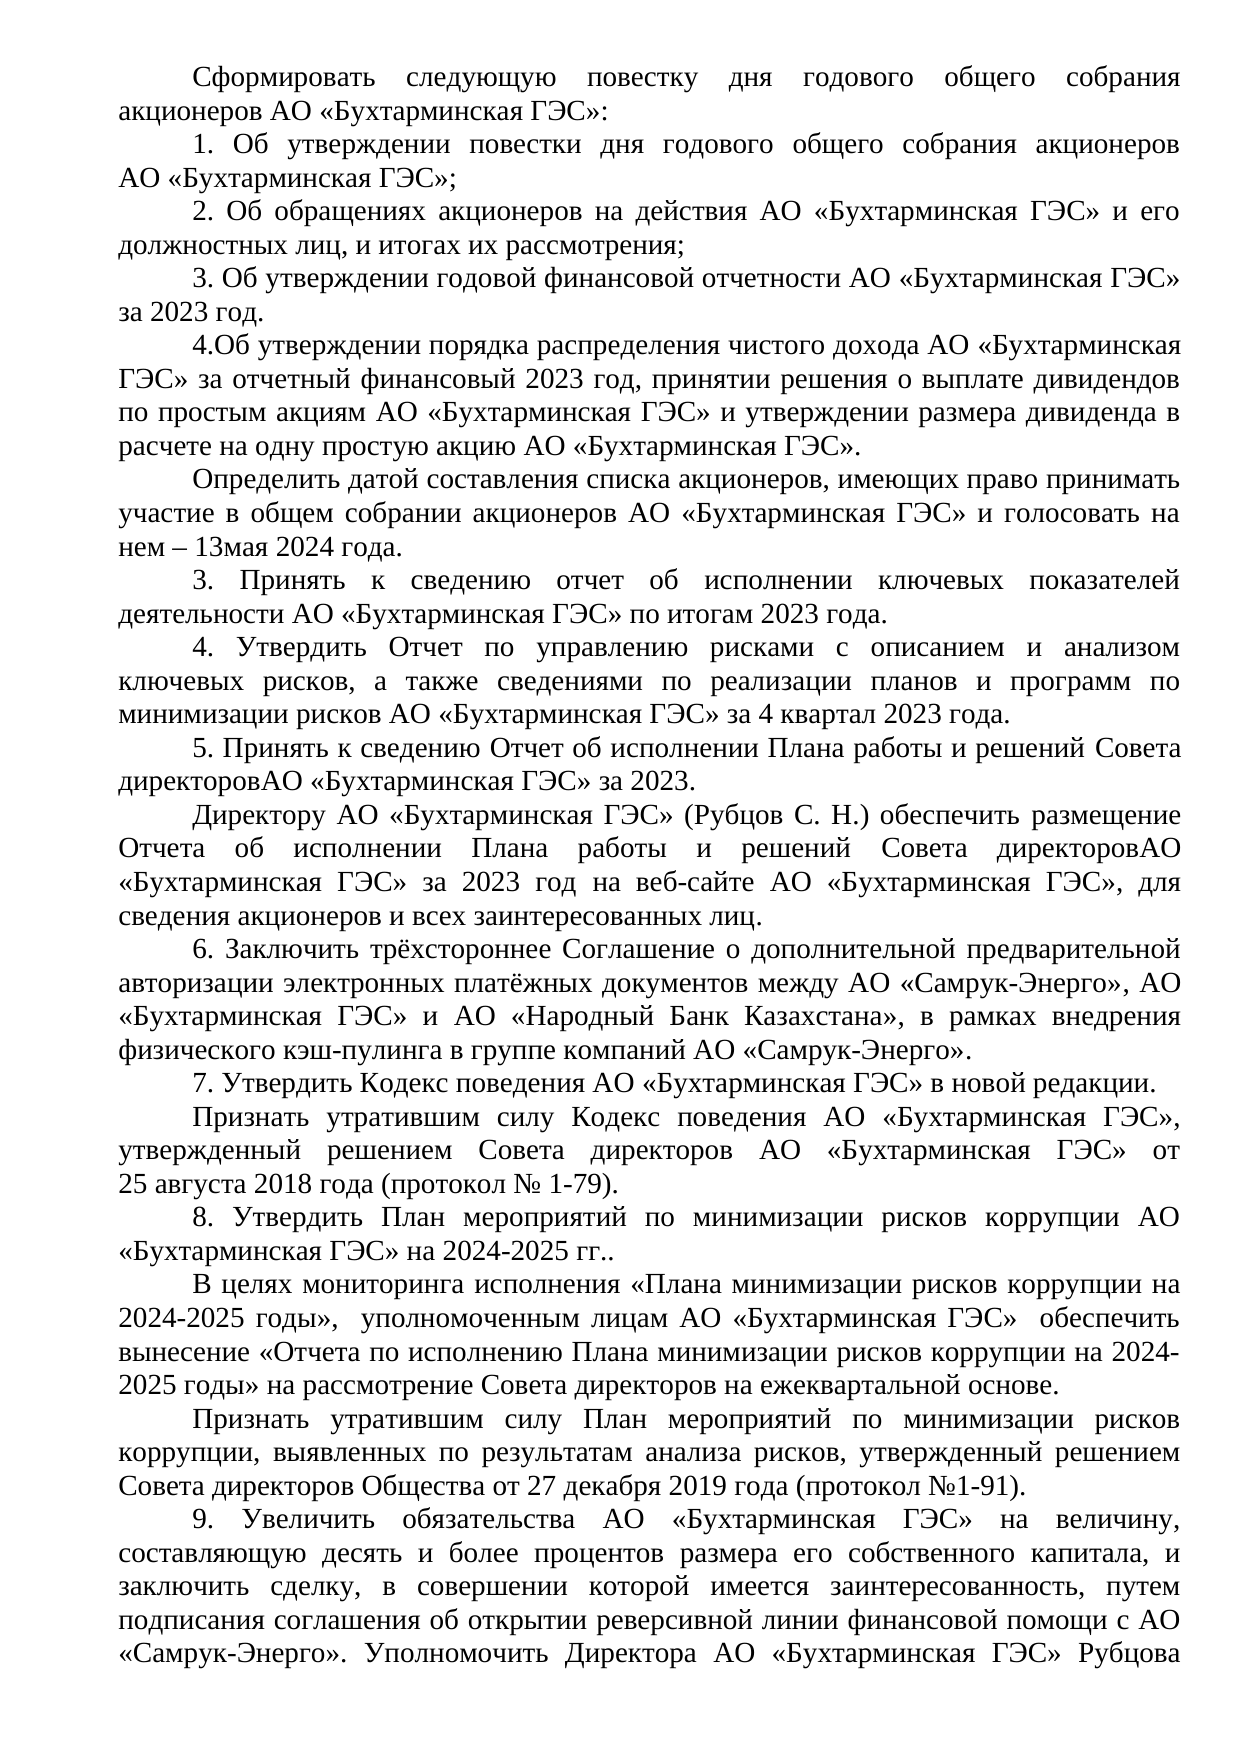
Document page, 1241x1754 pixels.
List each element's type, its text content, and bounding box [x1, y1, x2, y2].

text В целях мониторинга исполнения «Плана минимизации рисков коррупции на 2024-2025 годы», уполномоченным лицам АО «Бухтарминская ГЭС» обеспечить вынесение «Отчета по исполнению Плана минимизации рисков коррупции на 2024-2025 годы» на рассмотрение Совета директоров на ежеквартальной основе. [118, 1267, 1181, 1401]
text 4.Об утверждении порядка распределения чистого дохода АО «Бухтарминская ГЭС» за отчетный финансовый 2023 год, принятии решения о выплате дивидендов по простым акциям АО «Бухтарминская ГЭС» и утверждении размера дивиденда в расчете на одну простую акцию АО «Бухтарминская ГЭС». [118, 327, 1181, 462]
text 6. Заключить трёхстороннее Соглашение о дополнительной предварительной авторизации электронных платёжных документов между АО «Самрук-Энерго», АО «Бухтарминская ГЭС» и АО «Народный Банк Казахстана», в рамках внедрения физического кэш-пулинга в группе компаний АО «Самрук-Энерго». [118, 931, 1181, 1065]
text 8. Утвердить План мероприятий по минимизации рисков коррупции АО «Бухтарминская ГЭС» на 2024-2025 гг.. [118, 1199, 1181, 1267]
text 7. Утвердить Кодекс поведения АО «Бухтарминская ГЭС» в новой редакции. [118, 1065, 1181, 1099]
text Сформировать следующую повестку дня годового общего собрания акционеров АО «Бухтарминская ГЭС»: [118, 59, 1181, 126]
text 4. Утвердить Отчет по управлению рисками с описанием и анализом ключевых рисков, а также сведениями по реализации планов и программ по минимизации рисков АО «Бухтарминская ГЭС» за 4 квартал 2023 года. [118, 629, 1181, 730]
text Признать утратившим силу План мероприятий по минимизации рисков коррупции, выявленных по результатам анализа рисков, утвержденный решением Совета директоров Общества от 27 декабря 2019 года (протокол №1-91). [118, 1401, 1181, 1501]
text 5. Принять к сведению Отчет об исполнении Плана работы и решений Совета директоровАО «Бухтарминская ГЭС» за 2023. [118, 730, 1181, 797]
text Признать утратившим силу Кодекс поведения АО «Бухтарминская ГЭС», утвержденный решением Совета директоров АО «Бухтарминская ГЭС» от 25 августа 2018 года (протокол № 1-79). [118, 1099, 1181, 1199]
text 3. Принять к сведению отчет об исполнении ключевых показателей деятельности АО «Бухтарминская ГЭС» по итогам 2023 года. [118, 562, 1181, 629]
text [118, 1501, 1181, 1669]
text Определить датой составления списка акционеров, имеющих право принимать участие в общем собрании акционеров АО «Бухтарминская ГЭС» и голосовать на нем – 13мая 2024 года. [118, 462, 1181, 562]
text Директору АО «Бухтарминская ГЭС» (Рубцов С. Н.) обеспечить размещение Отчета об исполнении Плана работы и решений Совета директоровАО «Бухтарминская ГЭС» за 2023 год на веб-сайте АО «Бухтарминская ГЭС», для сведения акционеров и всех заинтересованных лиц. [118, 797, 1181, 931]
text 3. Об утверждении годовой финансовой отчетности АО «Бухтарминская ГЭС» за 2023 год. [118, 260, 1181, 327]
text 1. Об утверждении повестки дня годового общего собрания акционеров АО «Бухтарминская ГЭС»; [118, 126, 1181, 193]
text 2. Об обращениях акционеров на действия АО «Бухтарминская ГЭС» и его должностных лиц, и итогах их рассмотрения; [118, 193, 1181, 260]
